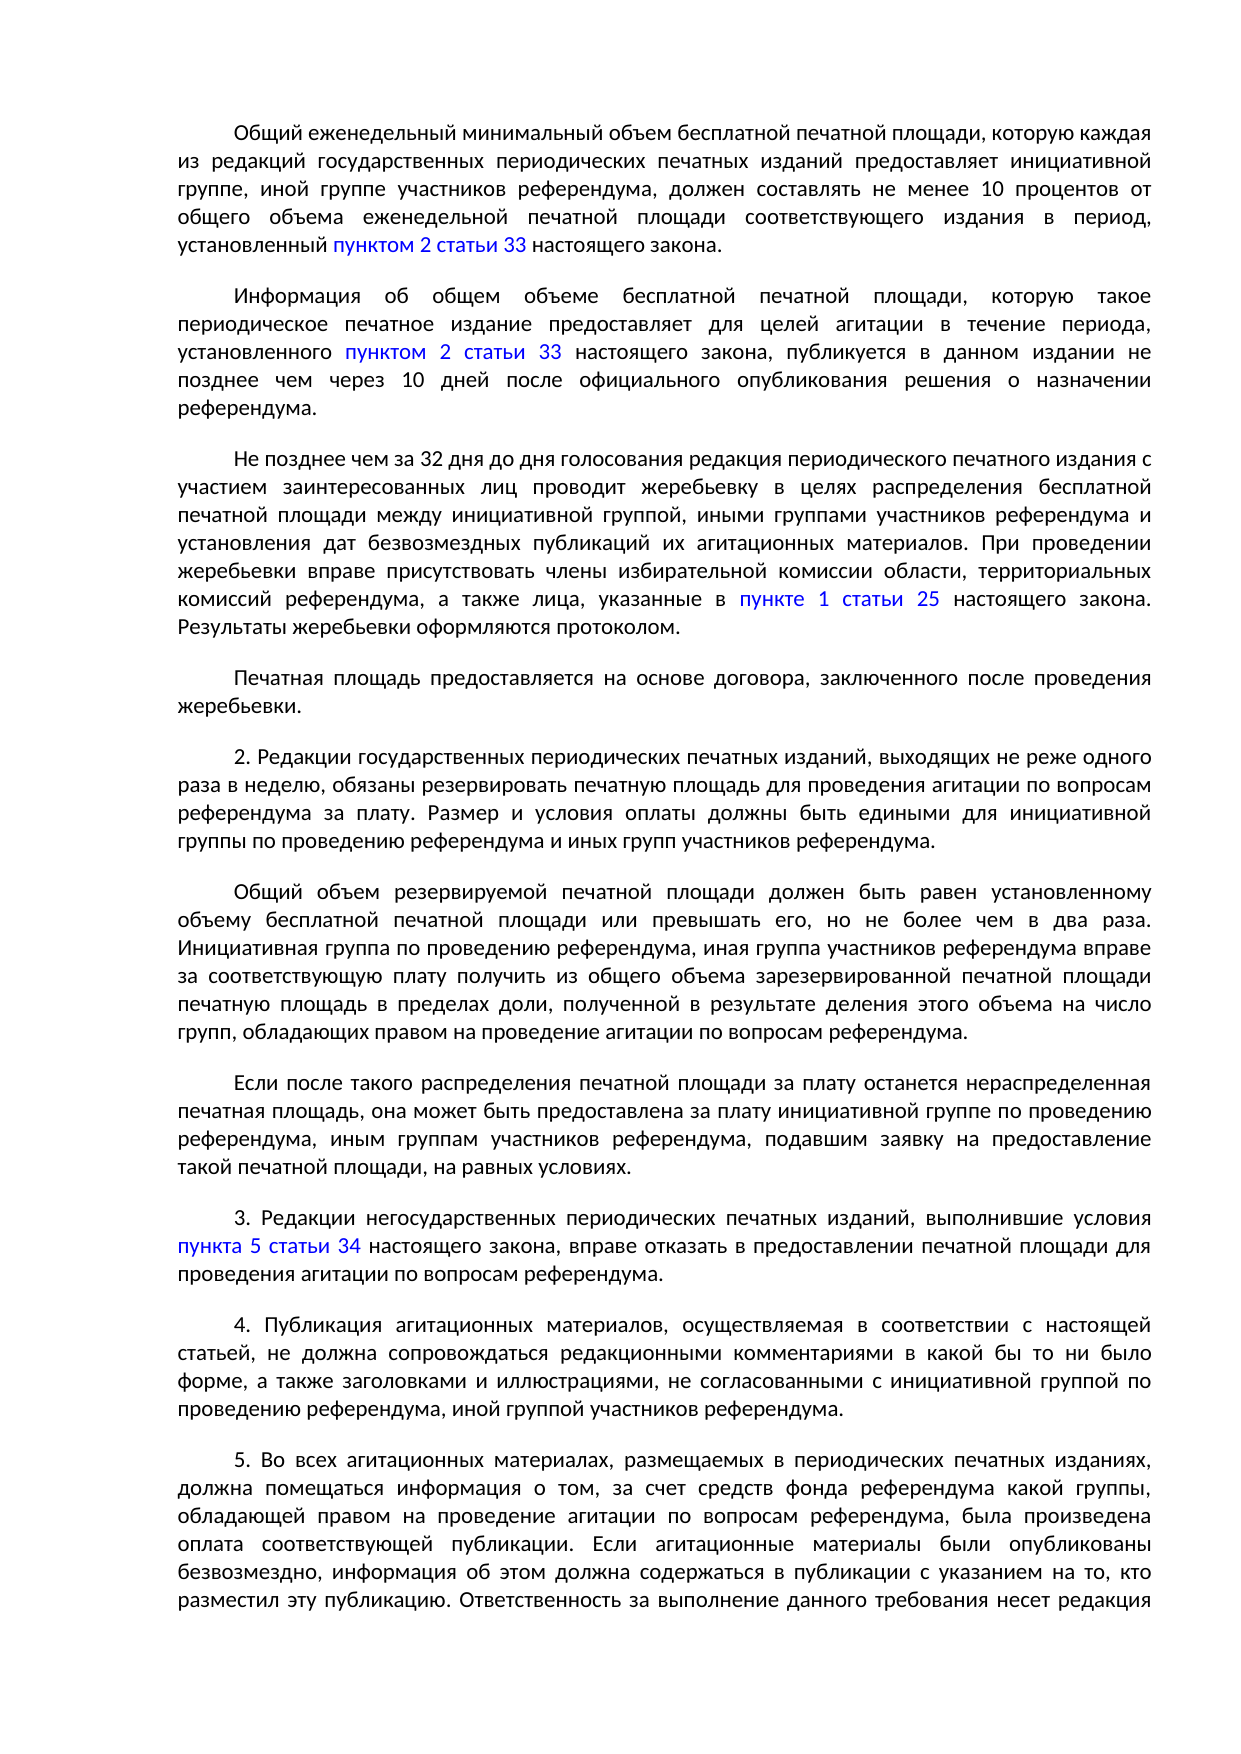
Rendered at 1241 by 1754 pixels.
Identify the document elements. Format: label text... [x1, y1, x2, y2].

text Если после такого распределения печатной площади за плату останется нераспределенная печатная площадь, она может быть предоставлена за плату инициативной группе по проведению референдума, иным группам участников референдума, подавшим заявку на предоставление такой печатной площади, на равных условиях. [177, 1068, 1152, 1180]
text Печатная площадь предоставляется на основе договора, заключенного после проведения жеребьевки. [177, 663, 1152, 719]
text 3. Редакции негосударственных периодических печатных изданий, выполнившие условия пункта 5 статьи 34 настоящего закона, вправе отказать в предоставлении печатной площади для проведения агитации по вопросам референдума. [177, 1203, 1152, 1287]
text 2. Редакции государственных периодических печатных изданий, выходящих не реже одного раза в неделю, обязаны резервировать печатную площадь для проведения агитации по вопросам референдума за плату. Размер и условия оплаты должны быть едиными для инициативной группы по проведению референдума и иных групп участников референдума. [177, 742, 1152, 854]
text Общий еженедельный минимальный объем бесплатной печатной площади, которую каждая из редакций государственных периодических печатных изданий предоставляет инициативной группе, иной группе участников референдума, должен составлять не менее 10 процентов от общего объема еженедельной печатной площади соответствующего издания в период, установленный пунктом 2 статьи 33 настоящего закона. [177, 118, 1152, 258]
text 4. Публикация агитационных материалов, осуществляемая в соответствии с настоящей статьей, не должна сопровождаться редакционными комментариями в какой бы то ни было форме, а также заголовками и иллюстрациями, не согласованными с инициативной группой по проведению референдума, иной группой участников референдума. [177, 1310, 1152, 1422]
text Информация об общем объеме бесплатной печатной площади, которую такое периодическое печатное издание предоставляет для целей агитации в течение периода, установленного пунктом 2 статьи 33 настоящего закона, публикуется в данном издании не позднее чем через 10 дней после официального опубликования решения о назначении референдума. [177, 281, 1152, 421]
text Не позднее чем за 32 дня до дня голосования редакция периодического печатного издания с участием заинтересованных лиц проводит жеребьевку в целях распределения бесплатной печатной площади между инициативной группой, иными группами участников референдума и установления дат безвозмездных публикаций их агитационных материалов. При проведении жеребьевки вправе присутствовать члены избирательной комиссии области, территориальных комиссий референдума, а также лица, указанные в пункте 1 статьи 25 настоящего закона. Результаты жеребьевки оформляются протоколом. [177, 444, 1152, 640]
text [177, 1445, 1152, 1613]
text Общий объем резервируемой печатной площади должен быть равен установленному объему бесплатной печатной площади или превышать его, но не более чем в два раза. Инициативная группа по проведению референдума, иная группа участников референдума вправе за соответствующую плату получить из общего объема зарезервированной печатной площади печатную площадь в пределах доли, полученной в результате деления этого объема на число групп, обладающих правом на проведение агитации по вопросам референдума. [177, 877, 1152, 1045]
